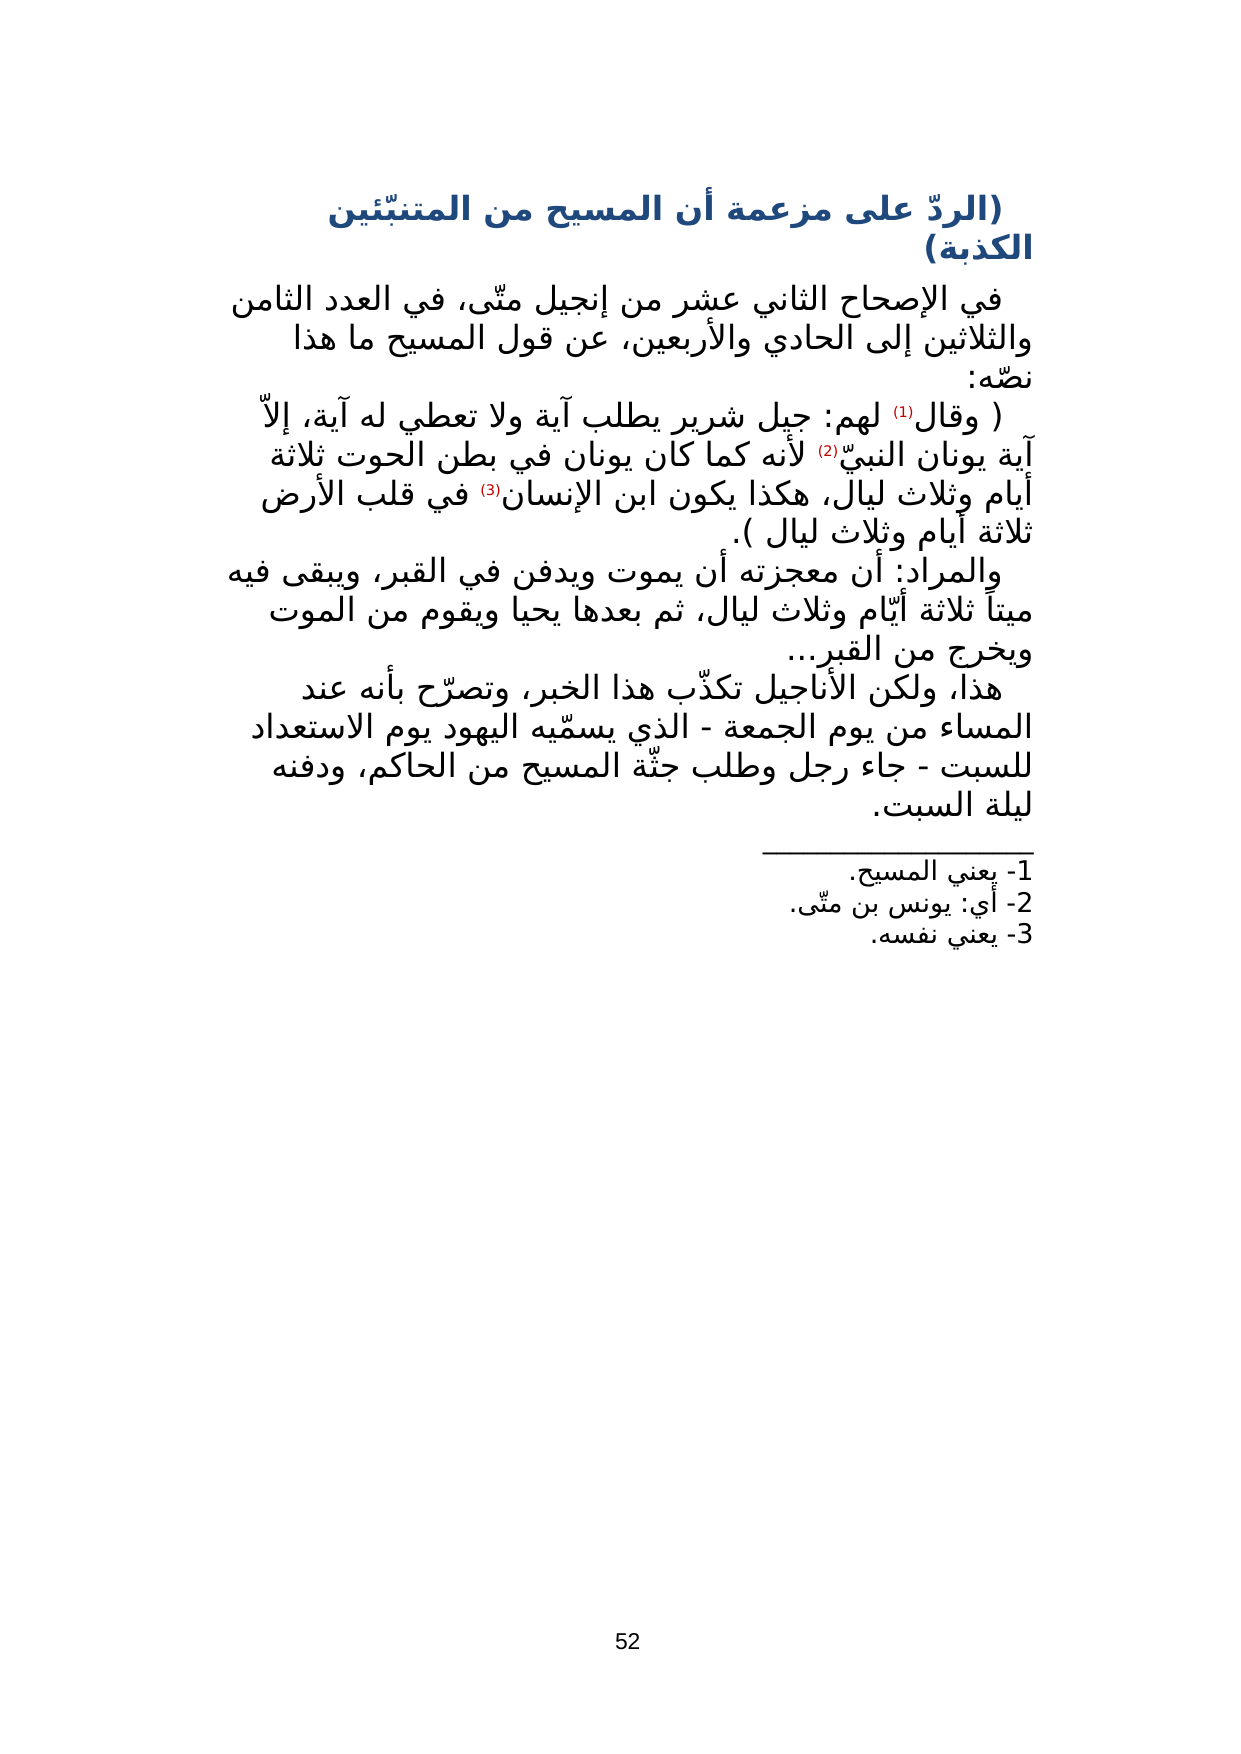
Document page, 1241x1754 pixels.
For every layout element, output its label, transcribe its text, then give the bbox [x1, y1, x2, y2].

text والمراد: أن معجزته أن يموت ويدفن في القبر، ويبقى فيه ميتاً ثلاثة أيّام وثلاث ليال، ثم بعدها يحيا ويقوم من الموت ويخرج من القبر... [222, 552, 1033, 668]
text هذا، ولكن الأناجيل تكذّب هذا الخبر، وتصرّح بأنه عند المساء من يوم الجمعة - الذي يسمّيه اليهود يوم الاستعداد للسبت - جاء رجل وطلب جثّة المسيح من الحاكم، ودفنه ليلة السبت. [222, 668, 1033, 824]
text 3- يعني نفسه. [222, 918, 1033, 950]
text 1- يعني المسيح. [222, 855, 1033, 887]
text ____________________ [222, 824, 1033, 855]
text 2- أي: يونس بن متّى. [222, 887, 1033, 918]
subtitle (الردّ على مزعمة أن المسيح من المتنبّئين الكذبة) [222, 190, 1033, 267]
text في الإصحاح الثاني عشر من إنجيل متّى، في العدد الثامن والثلاثين إلى الحادي والأربعين، عن قول المسيح ما هذا نصّه: [222, 280, 1033, 396]
text ( وقال(1) لهم: جيل شرير يطلب آية ولا تعطي له آية، إلاّ آية يونان النبيّ(2) لأنه كما كان يونان في بطن الحوت ثلاثة أيام وثلاث ليال، هكذا يكون ابن الإنسان(3) في قلب الأرض ثلاثة أيام وثلاث ليال ). [222, 396, 1033, 552]
